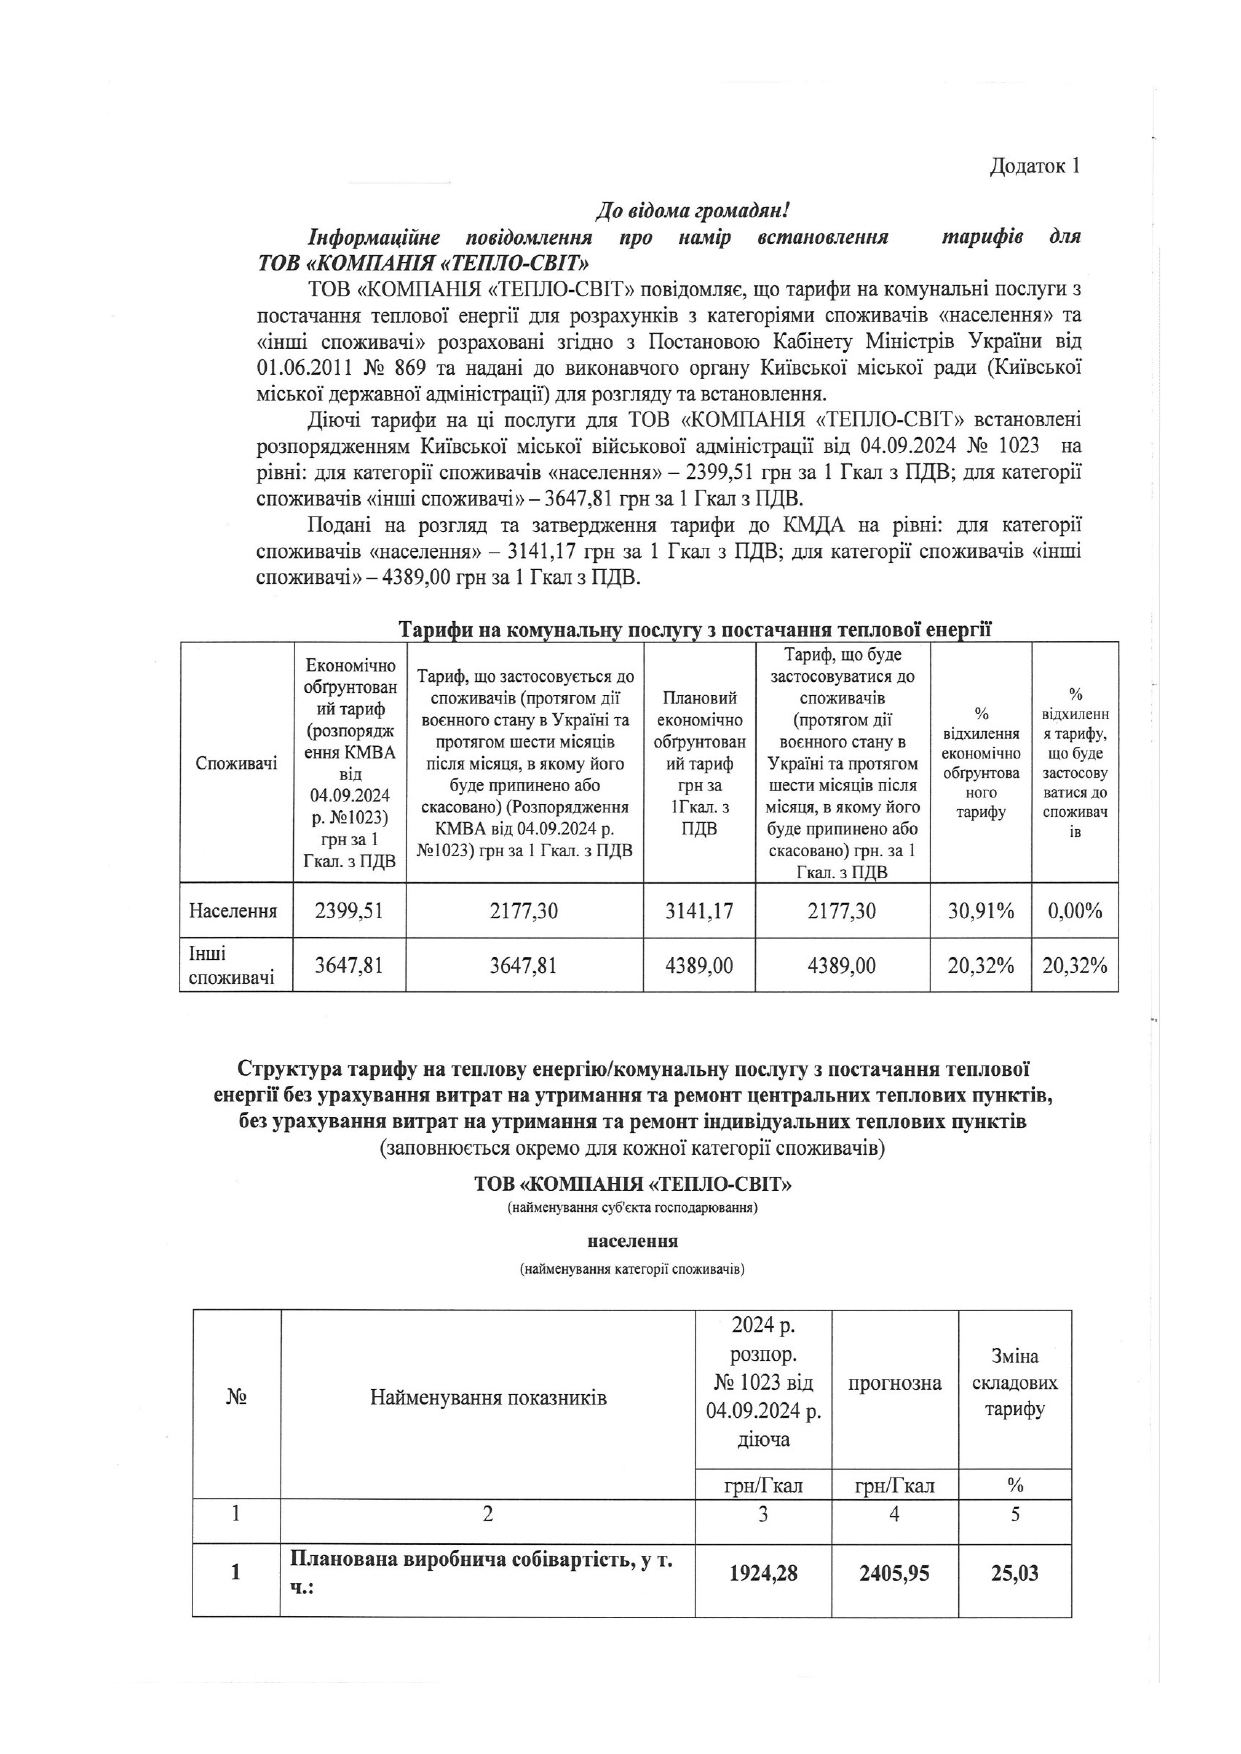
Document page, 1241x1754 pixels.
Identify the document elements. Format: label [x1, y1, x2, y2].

picture [107, 79, 1161, 1683]
